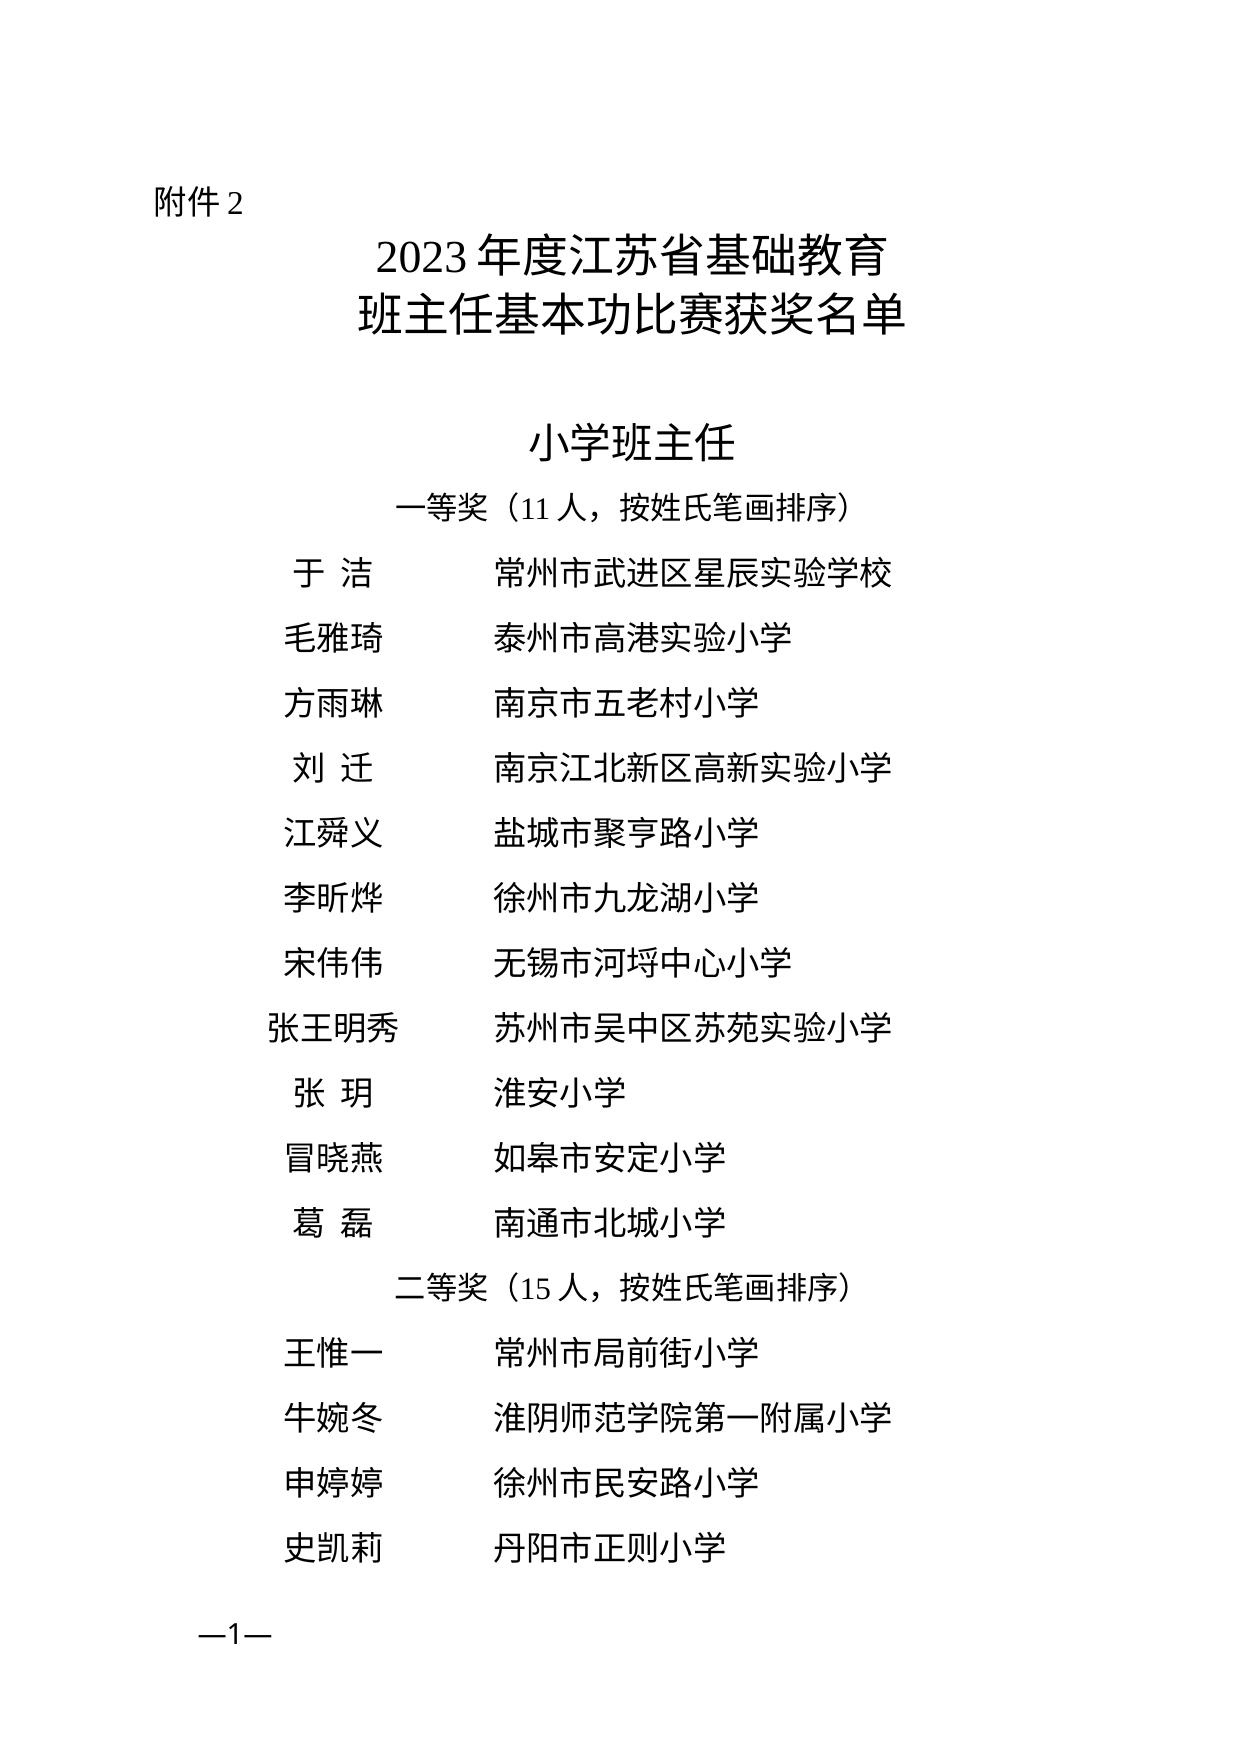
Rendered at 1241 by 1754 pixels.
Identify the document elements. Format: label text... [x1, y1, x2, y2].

table_cell 南京江北新区高新实验小学 [482, 733, 1079, 798]
table_cell 冒晓燕 [185, 1123, 482, 1188]
table_cell 方雨琳 [185, 668, 482, 733]
table_cell 泰州市高港实验小学 [482, 603, 1079, 668]
table_cell 于 洁 [185, 538, 482, 603]
text 小学班主任 [153, 408, 1110, 473]
table_cell 苏州市吴中区苏苑实验小学 [482, 993, 1079, 1058]
table_cell 张 玥 [185, 1058, 482, 1123]
table_cell 申婷婷 [185, 1448, 482, 1513]
table_cell 淮阴师范学院第一附属小学 [482, 1383, 1079, 1448]
table_cell 无锡市河埒中心小学 [482, 928, 1079, 993]
table_cell 牛婉冬 [185, 1383, 482, 1448]
text 班主任基本功比赛获奖名单 [153, 284, 1110, 343]
table_cell 常州市局前街小学 [482, 1318, 1079, 1383]
text 2023年度江苏省基础教育 [153, 226, 1110, 284]
table_cell 李昕烨 [185, 863, 482, 928]
table_cell 葛 磊 [185, 1188, 482, 1253]
table_cell 南京市五老村小学 [482, 668, 1079, 733]
table_cell 徐州市九龙湖小学 [482, 863, 1079, 928]
table_header 一等奖（11人，按姓氏笔画排序） [185, 473, 1079, 538]
table_cell 淮安小学 [482, 1058, 1079, 1123]
table_cell 毛雅琦 [185, 603, 482, 668]
table_cell 刘 迁 [185, 733, 482, 798]
table_cell 南通市北城小学 [482, 1188, 1079, 1253]
table_cell 徐州市民安路小学 [482, 1448, 1079, 1513]
table_cell 张王明秀 [185, 993, 482, 1058]
table_cell 江舜义 [185, 798, 482, 863]
table_cell 丹阳市正则小学 [482, 1513, 1079, 1578]
text 附件2 [153, 168, 1110, 226]
table_cell 二等奖（15人，按姓氏笔画排序） [185, 1253, 1079, 1318]
table_cell 史凯莉 [185, 1513, 482, 1578]
table_cell 王惟一 [185, 1318, 482, 1383]
table_cell 如皋市安定小学 [482, 1123, 1079, 1188]
table_cell 常州市武进区星辰实验学校 [482, 538, 1079, 603]
table_cell 宋伟伟 [185, 928, 482, 993]
table_cell 盐城市聚亨路小学 [482, 798, 1079, 863]
